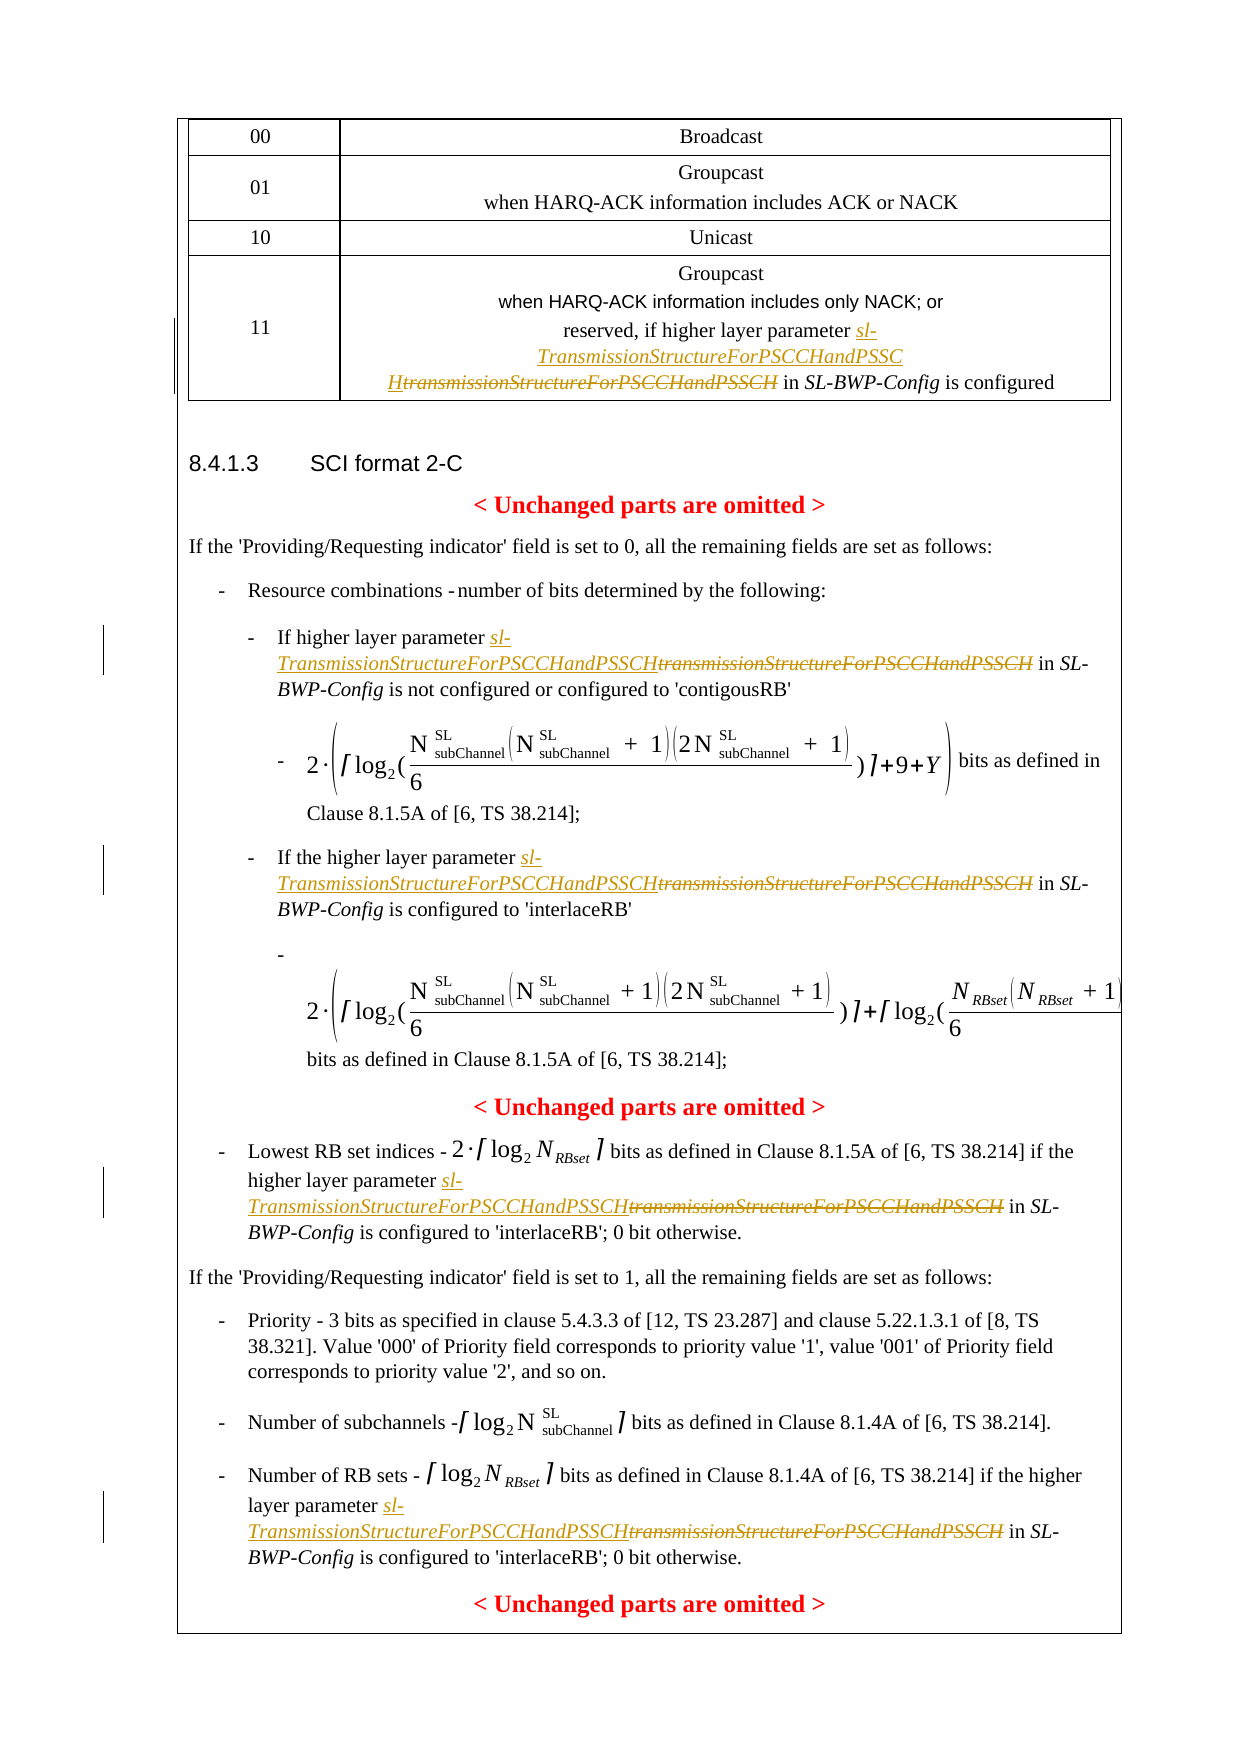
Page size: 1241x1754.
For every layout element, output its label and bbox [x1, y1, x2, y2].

table_header [178, 119, 1121, 1633]
